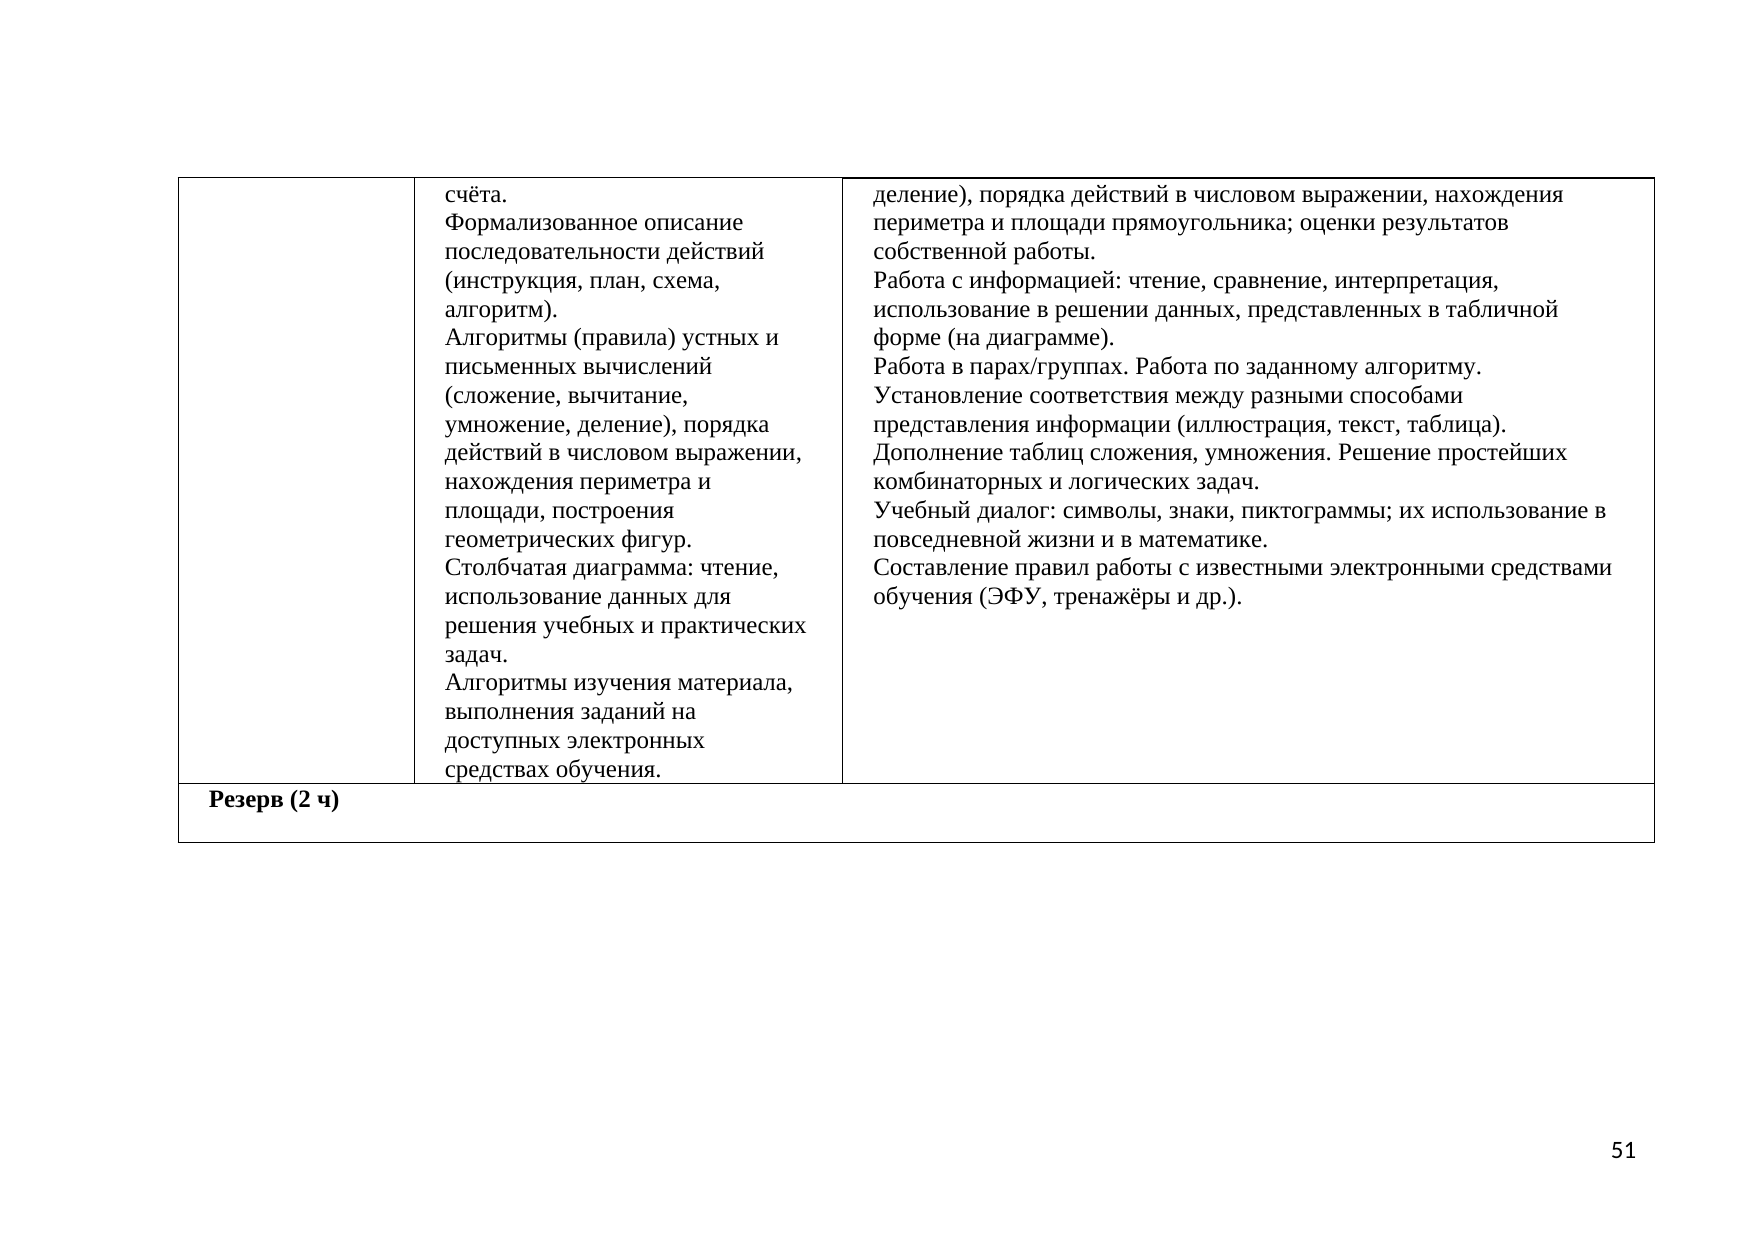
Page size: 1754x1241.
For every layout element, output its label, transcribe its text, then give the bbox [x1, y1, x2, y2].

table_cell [415, 178, 842, 782]
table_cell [179, 178, 414, 782]
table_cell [843, 179, 1654, 782]
table_cell Резерв (2 ч) [179, 784, 1654, 842]
